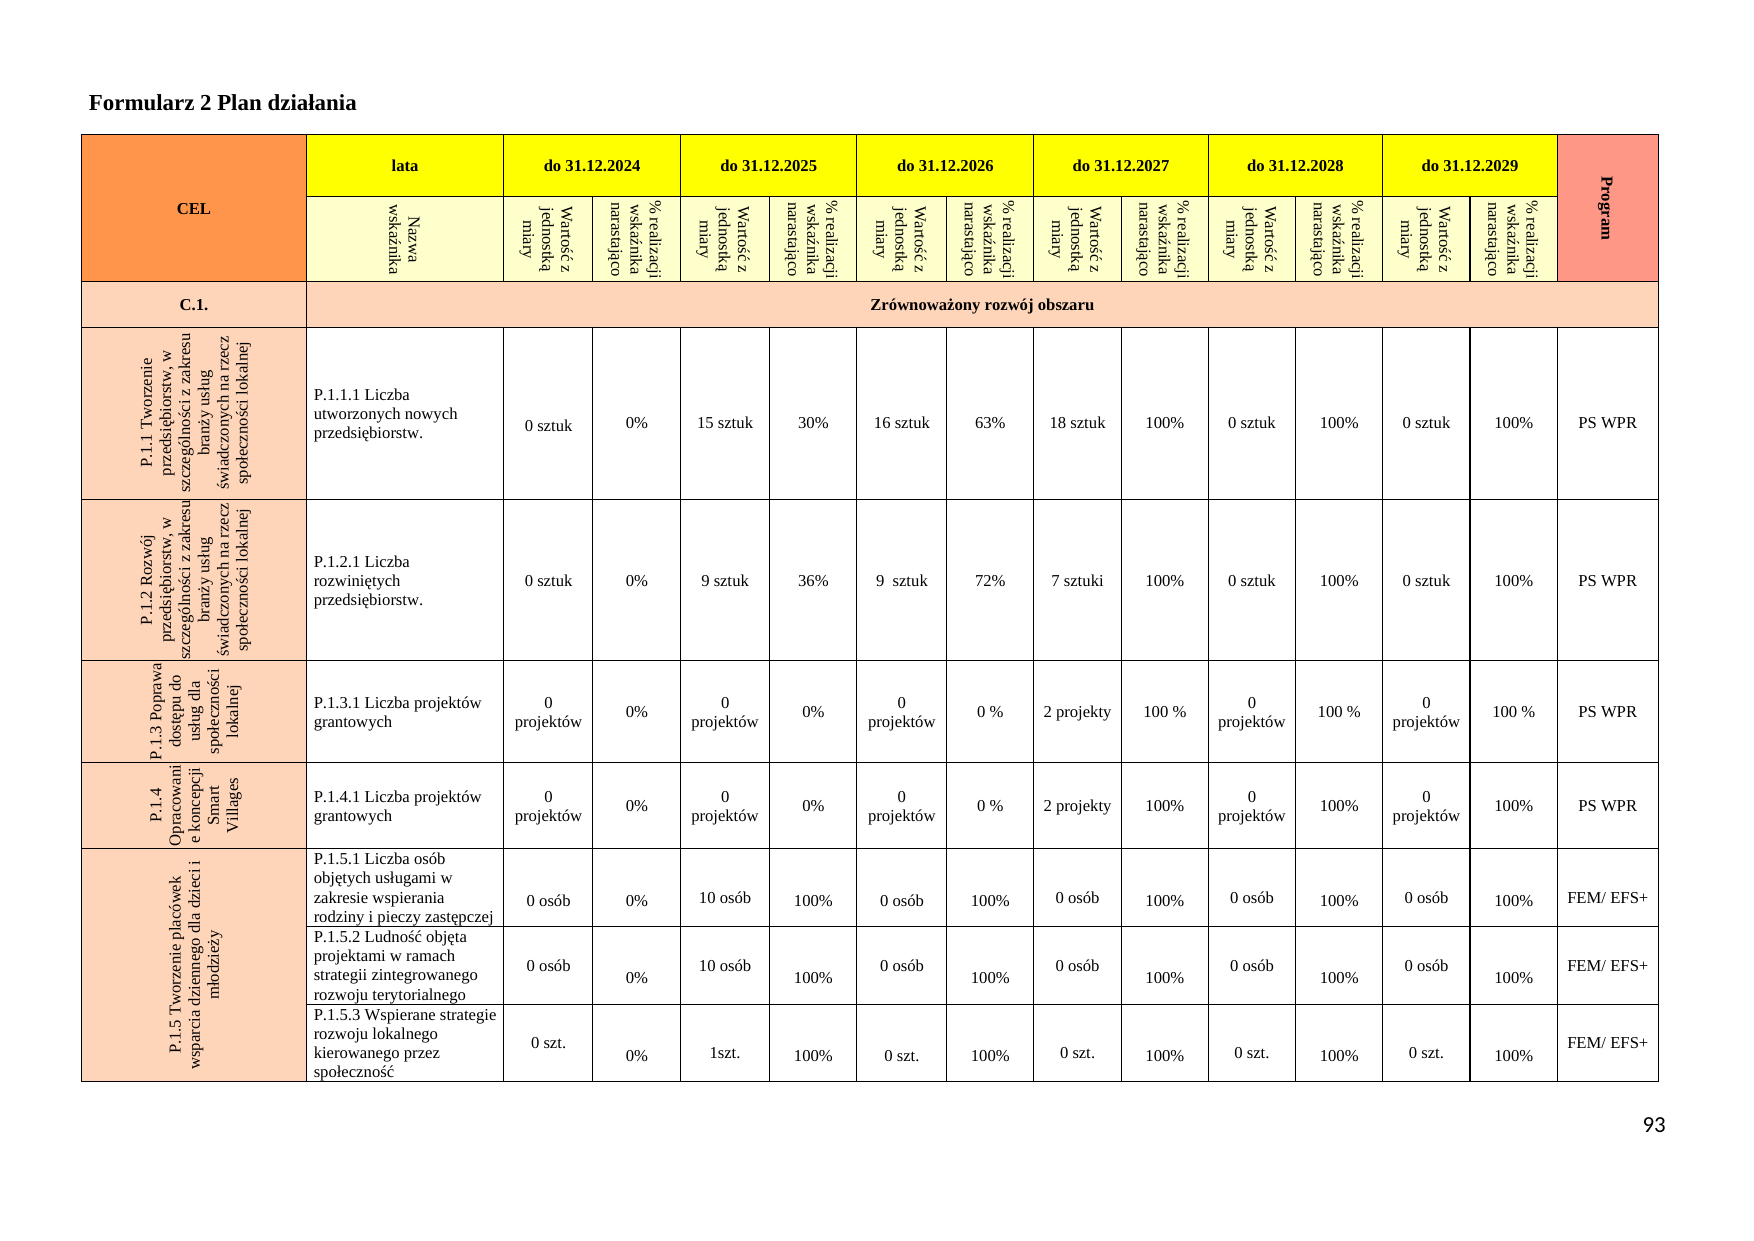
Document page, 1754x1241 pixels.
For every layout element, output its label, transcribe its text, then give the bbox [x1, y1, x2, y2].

table_header do 31.12.2027 [1034, 135, 1208, 196]
table_cell 0 osób [1034, 849, 1121, 926]
table_cell 0 szt. [1034, 1005, 1121, 1081]
table_cell 2 projekty [1034, 661, 1121, 762]
table_cell 15 sztuk [681, 328, 769, 499]
table_cell 0 szt. [857, 1005, 946, 1081]
table_cell 100% [770, 849, 856, 926]
table_cell 0% [770, 763, 856, 848]
table_cell 0 projektów [681, 763, 769, 848]
table_cell 100% [1471, 328, 1557, 499]
table_cell 0 osób [504, 849, 592, 926]
table_cell P.1.2 Rozwój przedsiębiorstw, w szczególności z zakresu branży usług świadczonych na rzecz społeczności lokalnej [82, 500, 306, 660]
table_cell PS WPR [1558, 328, 1658, 499]
table_cell % realizacji wskaźnika narastająco [1122, 197, 1208, 281]
table_cell Wartość z jednostką miary [1209, 197, 1295, 281]
table_cell 100% [1471, 1005, 1557, 1081]
table_cell 0 projektów [857, 763, 946, 848]
table_cell 0 osób [504, 927, 592, 1003]
table_cell P.1.5.2 Ludność objęta projektami w ramach strategii zintegrowanego rozwoju terytorialnego [307, 927, 503, 1003]
table_cell 0 osób [1383, 927, 1469, 1003]
table_header CEL [82, 135, 306, 281]
table_header Program [1558, 135, 1658, 281]
table_cell 0 osób [1209, 927, 1295, 1003]
table_cell 0 osób [857, 849, 946, 926]
table_cell 100 % [1122, 661, 1208, 762]
table_cell 100 % [1471, 661, 1557, 762]
table_cell 0 szt. [504, 1005, 592, 1081]
table_cell 0 szt. [1209, 1005, 1295, 1081]
table_cell 2 projekty [1034, 763, 1121, 848]
table_cell 0 sztuk [1383, 328, 1469, 499]
table_cell 0 projektów [681, 661, 769, 762]
table_cell P.1.1.1 Liczba utworzonych nowych przedsiębiorstw. [307, 328, 503, 499]
table_cell P.1.2.1 Liczba rozwiniętych przedsiębiorstw. [307, 500, 503, 660]
table_cell 0 osób [1383, 849, 1469, 926]
table_header do 31.12.2029 [1383, 135, 1557, 196]
table_cell 9 sztuk [857, 500, 946, 660]
table_cell 100% [1296, 1005, 1382, 1081]
table_cell PS WPR [1558, 763, 1658, 848]
table_cell % realizacji wskaźnika narastająco [1471, 197, 1557, 281]
table_cell FEM/ EFS+ [1558, 849, 1658, 926]
table_cell 0 sztuk [1209, 328, 1295, 499]
table_cell 9 sztuk [681, 500, 769, 660]
table_cell 0 projektów [504, 661, 592, 762]
table_cell P.1.5.1 Liczba osób objętych usługami w zakresie wspierania rodziny i pieczy zastępczej [307, 849, 503, 926]
table_cell 63% [947, 328, 1033, 499]
table_cell 100% [1471, 500, 1557, 660]
table_cell 0% [593, 328, 680, 499]
table_cell PS WPR [1558, 661, 1658, 762]
table_cell 100% [947, 927, 1033, 1003]
table_cell 100% [770, 1005, 856, 1081]
table_cell P.1.3 Poprawa dostępu do usług dla społeczności lokalnej [82, 661, 306, 762]
table_cell 100% [1122, 927, 1208, 1003]
table_cell 100% [1471, 763, 1557, 848]
table_cell Wartość z jednostką miary [1034, 197, 1121, 281]
table_cell 0% [593, 763, 680, 848]
table_cell 18 sztuk [1034, 328, 1121, 499]
table_cell 0% [593, 661, 680, 762]
table_cell 36% [770, 500, 856, 660]
table_header do 31.12.2028 [1209, 135, 1382, 196]
table_cell Zrównoważony rozwój obszaru [307, 282, 1658, 327]
table_cell P.1.3.1 Liczba projektów grantowych [307, 661, 503, 762]
table_cell 16 sztuk [857, 328, 946, 499]
table_cell 100% [1296, 849, 1382, 926]
table_cell 0 osób [857, 927, 946, 1003]
table_cell 100 % [1296, 661, 1382, 762]
table_cell 0 osób [1034, 927, 1121, 1003]
table_cell 0 sztuk [1383, 500, 1469, 660]
table_cell % realizacji wskaźnika narastająco [593, 197, 680, 281]
table_cell 0% [770, 661, 856, 762]
table_cell 0 sztuk [504, 328, 592, 499]
table_cell 0% [593, 849, 680, 926]
table_cell 1szt. [681, 1005, 769, 1081]
table_header do 31.12.2025 [681, 135, 856, 196]
table_cell 72% [947, 500, 1033, 660]
table_cell 0 projektów [1383, 763, 1469, 848]
table_cell 100% [947, 1005, 1033, 1081]
table_cell Wartość z jednostką miary [1383, 197, 1469, 281]
table_cell 100% [1122, 500, 1208, 660]
table_header do 31.12.2026 [857, 135, 1033, 196]
table_cell Wartość z jednostką miary [857, 197, 946, 281]
text Formularz 2 Plan działania [89, 89, 1665, 115]
table_cell 7 sztuki [1034, 500, 1121, 660]
table_cell % realizacji wskaźnika narastająco [1296, 197, 1382, 281]
table_cell 100% [1122, 763, 1208, 848]
table_cell 100% [1471, 849, 1557, 926]
table_cell % realizacji wskaźnika narastająco [947, 197, 1033, 281]
table_cell PS WPR [1558, 500, 1658, 660]
table_cell P.1.4.1 Liczba projektów grantowych [307, 763, 503, 848]
table_cell 100% [947, 849, 1033, 926]
table_cell 0 % [947, 763, 1033, 848]
table_cell 0 szt. [1383, 1005, 1469, 1081]
table_cell 100% [1296, 763, 1382, 848]
table_cell P.1.5 Tworzenie placówek wsparcia dziennego dla dzieci i młodzieży [82, 849, 306, 1081]
table_header lata [307, 135, 503, 196]
table_cell 0 osób [1209, 849, 1295, 926]
table_cell 0 % [947, 661, 1033, 762]
table_header do 31.12.2024 [504, 135, 680, 196]
table_cell 100% [1122, 328, 1208, 499]
table_cell 0% [593, 1005, 680, 1081]
table_cell P.1.5.3 Wspierane strategie rozwoju lokalnego kierowanego przez społeczność [307, 1005, 503, 1081]
table_cell 100% [770, 927, 856, 1003]
table_cell % realizacji wskaźnika narastająco [770, 197, 856, 281]
table_cell 100% [1296, 500, 1382, 660]
table_cell 0 projektów [504, 763, 592, 848]
table_cell 100% [1122, 849, 1208, 926]
table_cell P.1.4 Opracowanie koncepcji Smart Villages [82, 763, 306, 848]
table_cell Wartość z jednostką miary [681, 197, 769, 281]
table_cell 0% [593, 500, 680, 660]
table_cell P.1.1 Tworzenie przedsiębiorstw, w szczególności z zakresu branży usług świadczonych na rzecz społeczności lokalnej [82, 328, 306, 499]
table_cell C.1. [82, 282, 306, 327]
table_cell 100% [1471, 927, 1557, 1003]
table_cell Nazwa wskaźnika [307, 197, 503, 281]
table_cell 100% [1122, 1005, 1208, 1081]
table_cell 0 projektów [1209, 661, 1295, 762]
table_cell 100% [1296, 927, 1382, 1003]
table_cell 0% [593, 927, 680, 1003]
table_cell 10 osób [681, 849, 769, 926]
table_cell 10 osób [681, 927, 769, 1003]
table_cell 0 sztuk [504, 500, 592, 660]
table_cell 30% [770, 328, 856, 499]
table_cell Wartość z jednostką miary [504, 197, 592, 281]
table_cell 0 projektów [857, 661, 946, 762]
table_cell 0 projektów [1209, 763, 1295, 848]
table_cell FEM/ EFS+ [1558, 927, 1658, 1003]
table_cell 0 sztuk [1209, 500, 1295, 660]
table_cell 100% [1296, 328, 1382, 499]
table_cell 0 projektów [1383, 661, 1469, 762]
table_cell FEM/ EFS+ [1558, 1005, 1658, 1081]
